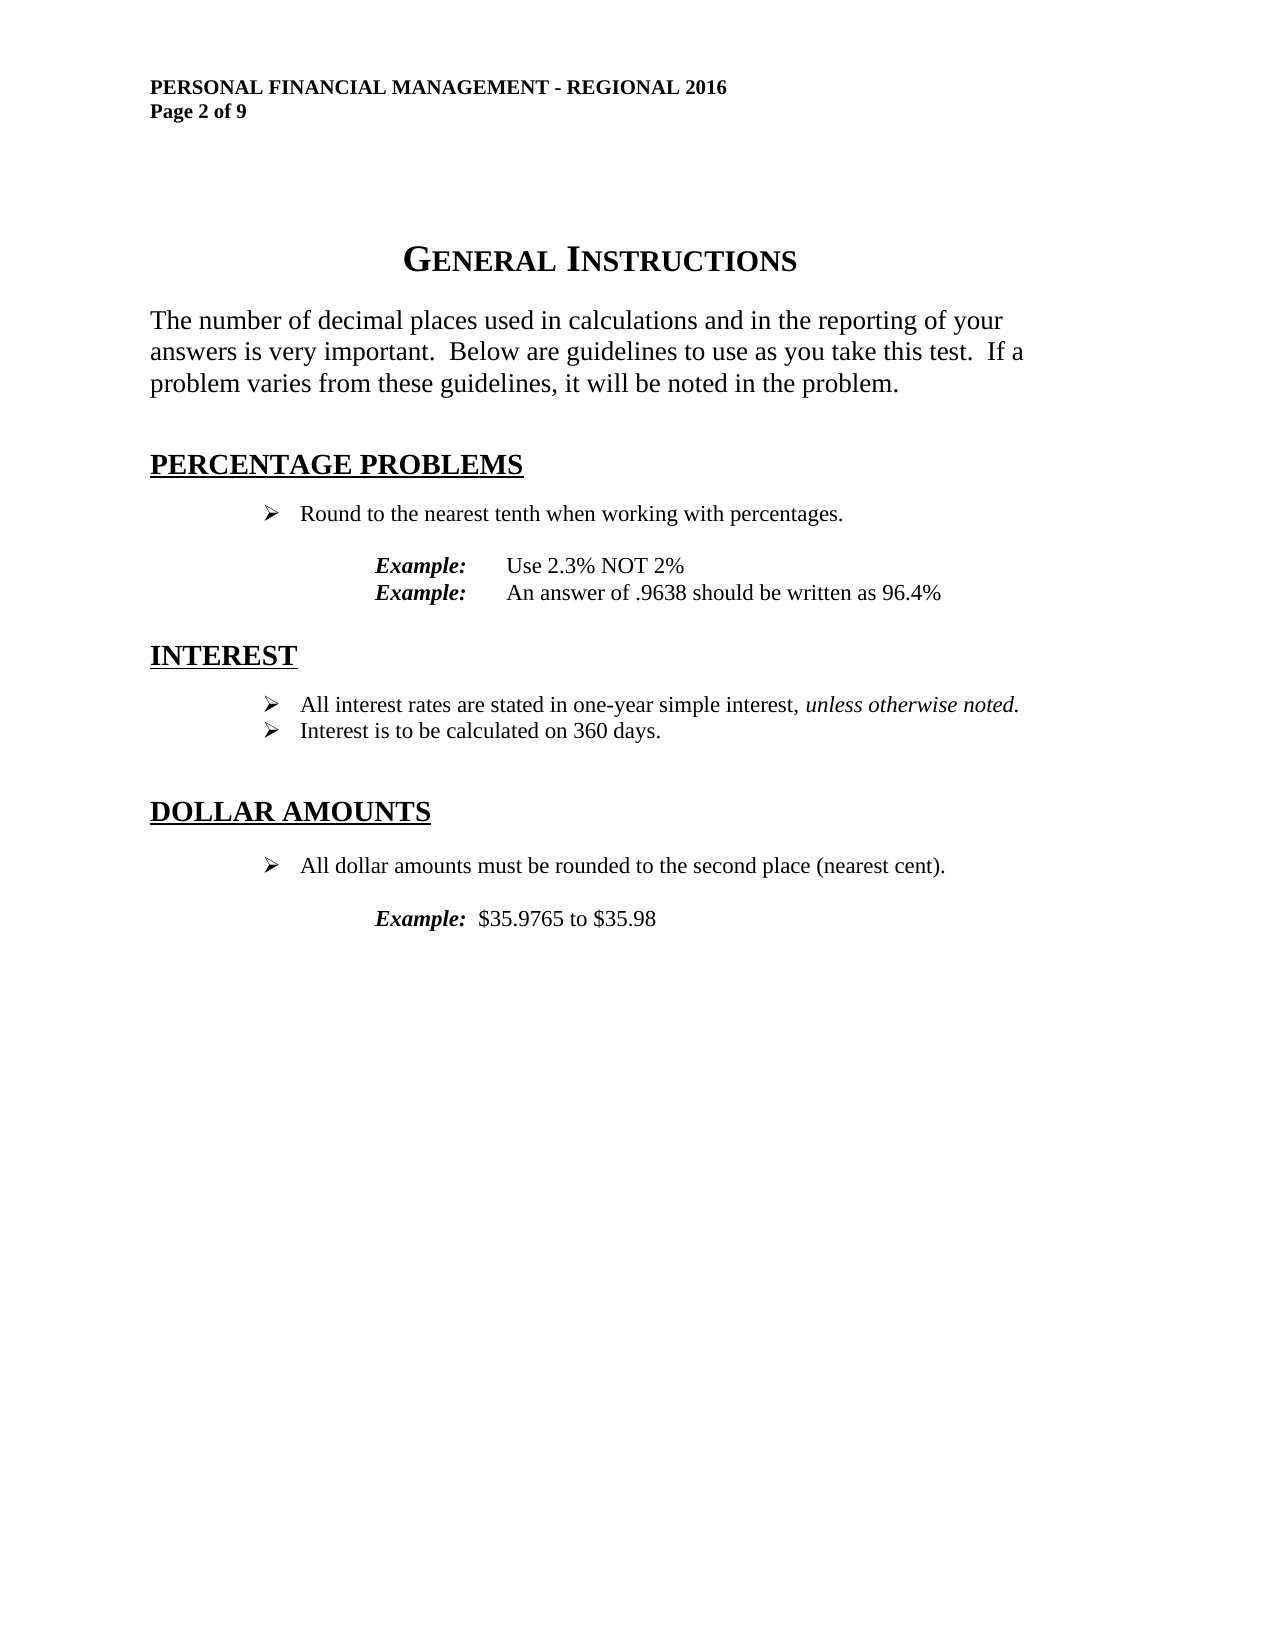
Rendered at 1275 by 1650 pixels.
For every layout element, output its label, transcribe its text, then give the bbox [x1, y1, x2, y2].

text DOLLAR AMOUNTS [150, 794, 1087, 828]
text Example: Use 2.3% NOT 2% [262, 552, 1087, 579]
list Interest is to be calculated on 360 days. [262, 718, 1087, 744]
list Round to the nearest tenth when working with percentages. [262, 499, 1087, 526]
text PERCENTAGE PROBLEMS [150, 447, 1087, 480]
list All dollar amounts must be rounded to the second place (nearest cent). [262, 852, 1087, 878]
text The number of decimal places used in calculations and in the reporting of your answers is very important. Below are guidelines to use as you take this test. If a problem varies from these guidelines, it will be noted in the problem. [150, 304, 1087, 398]
text Example: An answer of .9638 should be written as 96.4% [262, 579, 1087, 605]
text General Instructions [112, 236, 1087, 279]
text Example: $35.9765 to $35.98 [262, 905, 1087, 931]
list All interest rates are stated in one-year simple interest, unless otherwise noted. [262, 691, 1087, 718]
text INTEREST [150, 638, 1087, 672]
